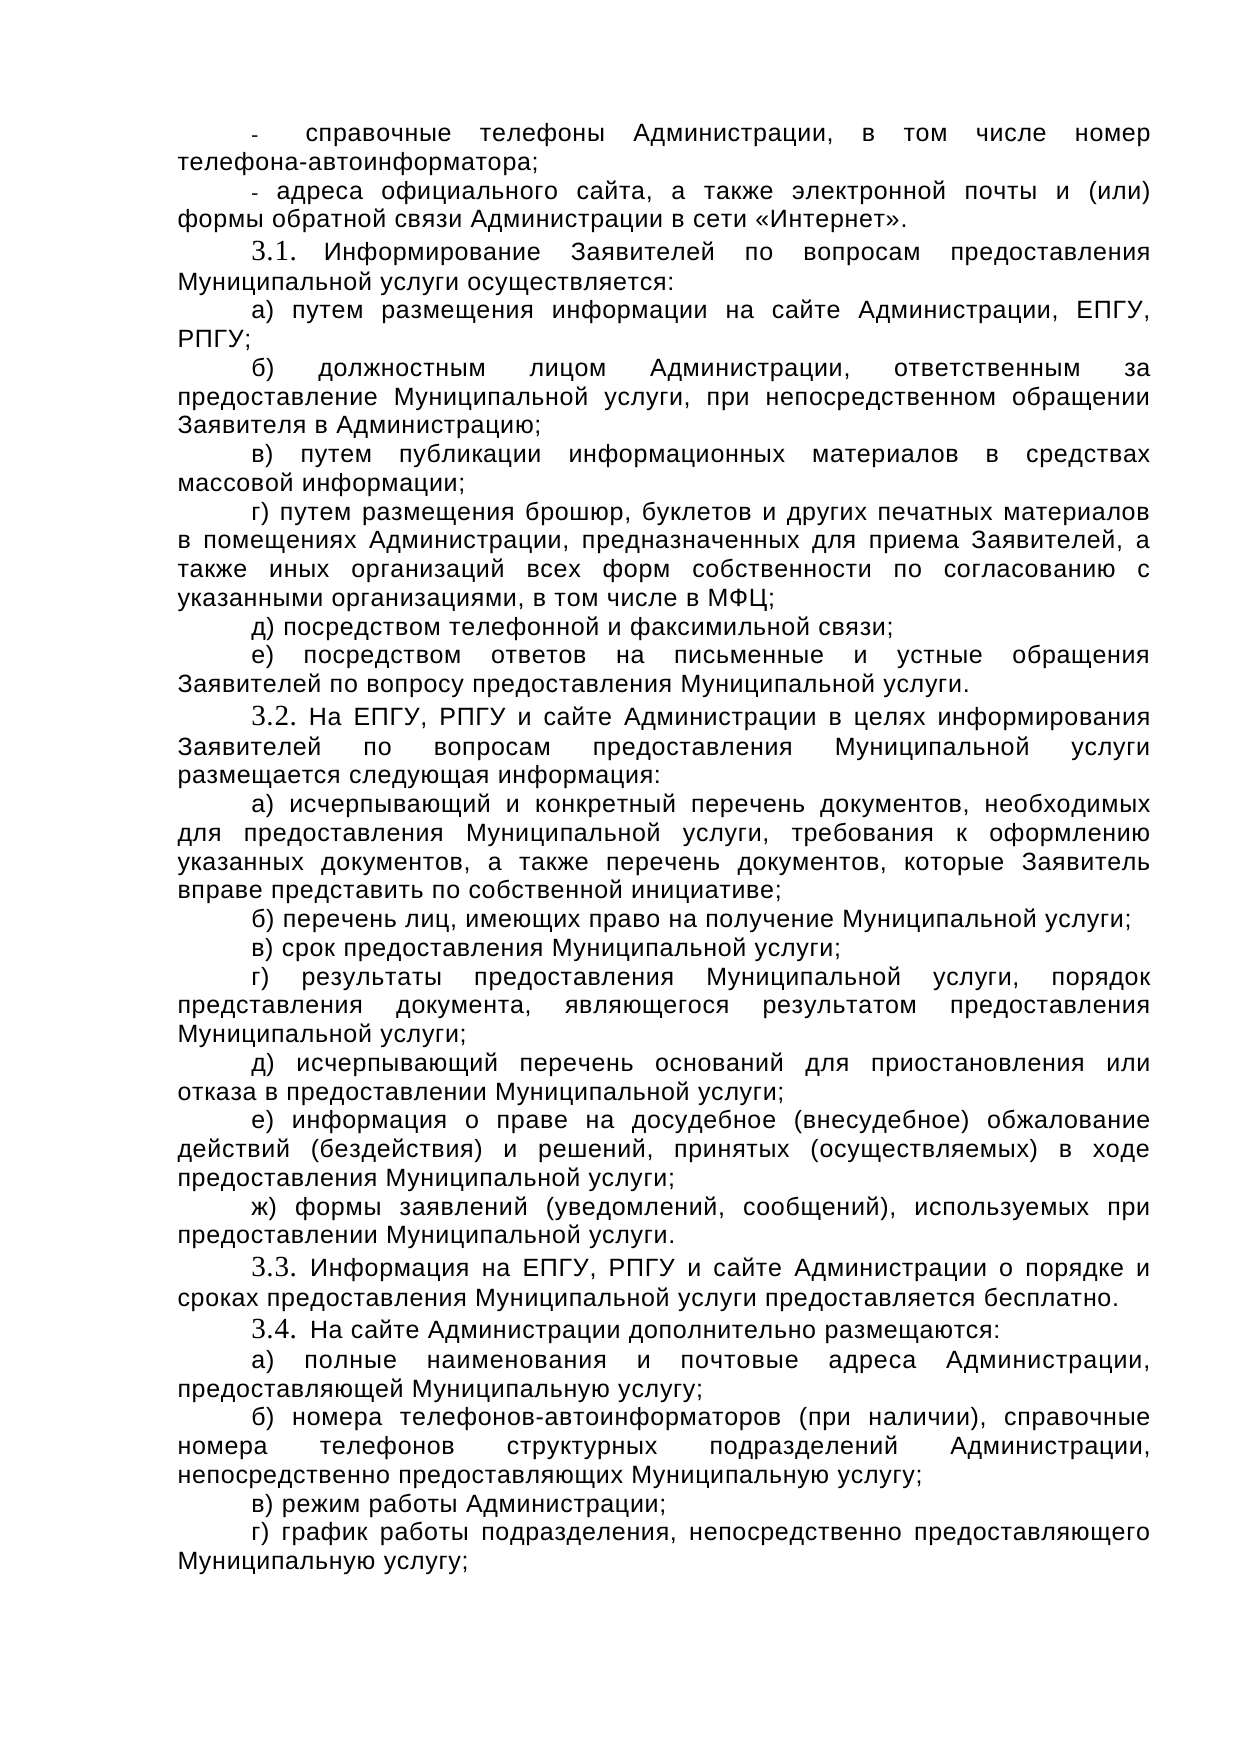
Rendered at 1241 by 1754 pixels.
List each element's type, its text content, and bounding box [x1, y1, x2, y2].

text е) посредством ответов на письменные и устные обращения Заявителей по вопросу предоставления Муниципальной услуги. [177, 640, 1152, 698]
text в) режим работы Администрации; [177, 1488, 1152, 1517]
text а) полные наименования и почтовые адреса Администрации, предоставляющей Муниципальную услугу; [177, 1345, 1152, 1402]
text б) должностным лицом Администрации, ответственным за предоставление Муниципальной услуги, при непосредственном обращении Заявителя в Администрацию; [177, 353, 1152, 439]
text г) результаты предоставления Муниципальной услуги, порядок представления документа, являющегося результатом предоставления Муниципальной услуги; [177, 961, 1152, 1048]
text е) информация о праве на досудебное (внесудебное) обжалование действий (бездействия) и решений, принятых (осуществляемых) в ходе предоставления Муниципальной услуги; [177, 1105, 1152, 1191]
text д) посредством телефонной и факсимильной связи; [177, 612, 1152, 640]
list справочные телефоны Администрации, в том числе номер телефона-автоинформатора; [177, 118, 1152, 176]
text г) путем размещения брошюр, буклетов и других печатных материалов в помещениях Администрации, предназначенных для приема Заявителей, а также иных организаций всех форм собственности по согласованию с указанными организациями, в том числе в МФЦ; [177, 497, 1152, 612]
text б) номера телефонов-автоинформаторов (при наличии), справочные номера телефонов структурных подразделений Администрации, непосредственно предоставляющих Муниципальную услугу; [177, 1402, 1152, 1488]
list адреса официального сайта, а также электронной почты и (или) формы обратной связи Администрации в сети «Интернет». [177, 176, 1152, 233]
text а) путем размещения информации на сайте Администрации, ЕПГУ, РПГУ; [177, 295, 1152, 353]
text б) перечень лиц, имеющих право на получение Муниципальной услуги; [177, 904, 1152, 933]
text д) исчерпывающий перечень оснований для приостановления или отказа в предоставлении Муниципальной услуги; [177, 1048, 1152, 1105]
text в) срок предоставления Муниципальной услуги; [177, 933, 1152, 961]
list На ЕПГУ, РПГУ и сайте Администрации в целях информирования Заявителей по вопросам предоставления Муниципальной услуги размещается следующая информация: [177, 698, 1152, 789]
text а) исчерпывающий и конкретный перечень документов, необходимых для предоставления Муниципальной услуги, требования к оформлению указанных документов, а также перечень документов, которые Заявитель вправе представить по собственной инициативе; [177, 789, 1152, 904]
list На сайте Администрации дополнительно размещаются: [177, 1311, 1152, 1345]
text г) график работы подразделения, непосредственно предоставляющего Муниципальную услугу; [177, 1517, 1152, 1575]
list Информирование Заявителей по вопросам предоставления Муниципальной услуги осуществляется: [177, 233, 1152, 295]
text в) путем публикации информационных материалов в средствах массовой информации; [177, 439, 1152, 497]
text ж) формы заявлений (уведомлений, сообщений), используемых при предоставлении Муниципальной услуги. [177, 1191, 1152, 1249]
list Информация на ЕПГУ, РПГУ и сайте Администрации о порядке и сроках предоставления Муниципальной услуги предоставляется бесплатно. [177, 1249, 1152, 1311]
